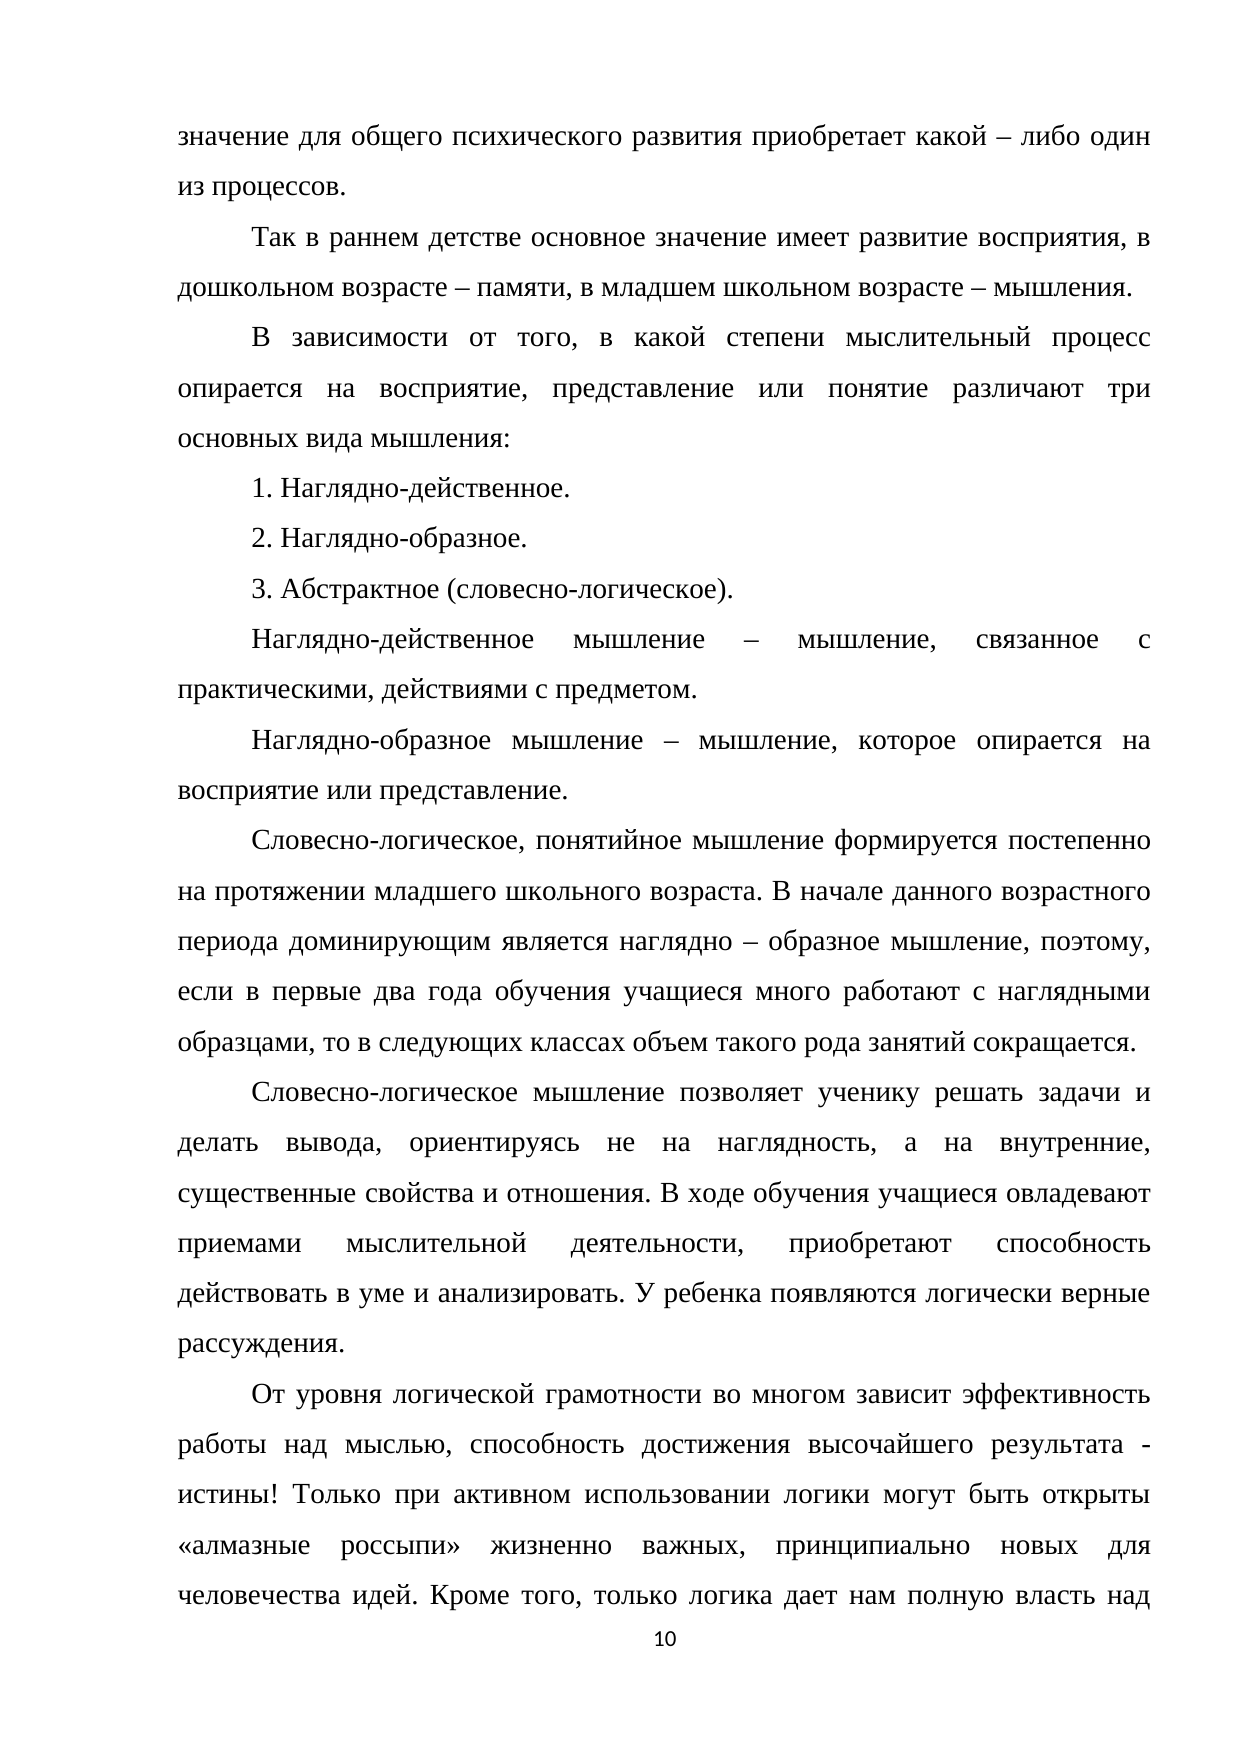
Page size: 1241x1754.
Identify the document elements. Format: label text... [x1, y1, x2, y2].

text 3. Абстрактное (словесно-логическое). [177, 571, 1152, 604]
text Словесно-логическое мышление позволяет ученику решать задачи и делать вывода, ориентируясь не на наглядность, а на внутренние, существенные свойства и отношения. В ходе обучения учащиеся овладевают приемами мыслительной деятельности, приобретают способность действовать в уме и анализировать. У ребенка появляются логически верные рассуждения. [177, 1074, 1152, 1359]
text Так в раннем детстве основное значение имеет развитие восприятия, в дошкольном возрасте – памяти, в младшем школьном возрасте – мышления. [177, 219, 1152, 303]
text В зависимости от того, в какой степени мыслительный процесс опирается на восприятие, представление или понятие различают три основных вида мышления: [177, 319, 1152, 453]
text Словесно-логическое, понятийное мышление формируется постепенно на протяжении младшего школьного возраста. В начале данного возрастного периода доминирующим является наглядно – образное мышление, поэтому, если в первые два года обучения учащиеся много работают с наглядными образцами, то в следующих классах объем такого рода занятий сокращается. [177, 822, 1152, 1057]
text 2. Наглядно-образное. [177, 521, 1152, 554]
text 1. Наглядно-действенное. [177, 470, 1152, 504]
text Наглядно-действенное мышление – мышление, связанное с практическими, действиями с предметом. [177, 621, 1152, 705]
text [177, 1376, 1152, 1611]
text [177, 118, 1152, 202]
text Наглядно-образное мышление – мышление, которое опирается на восприятие или представление. [177, 722, 1152, 806]
